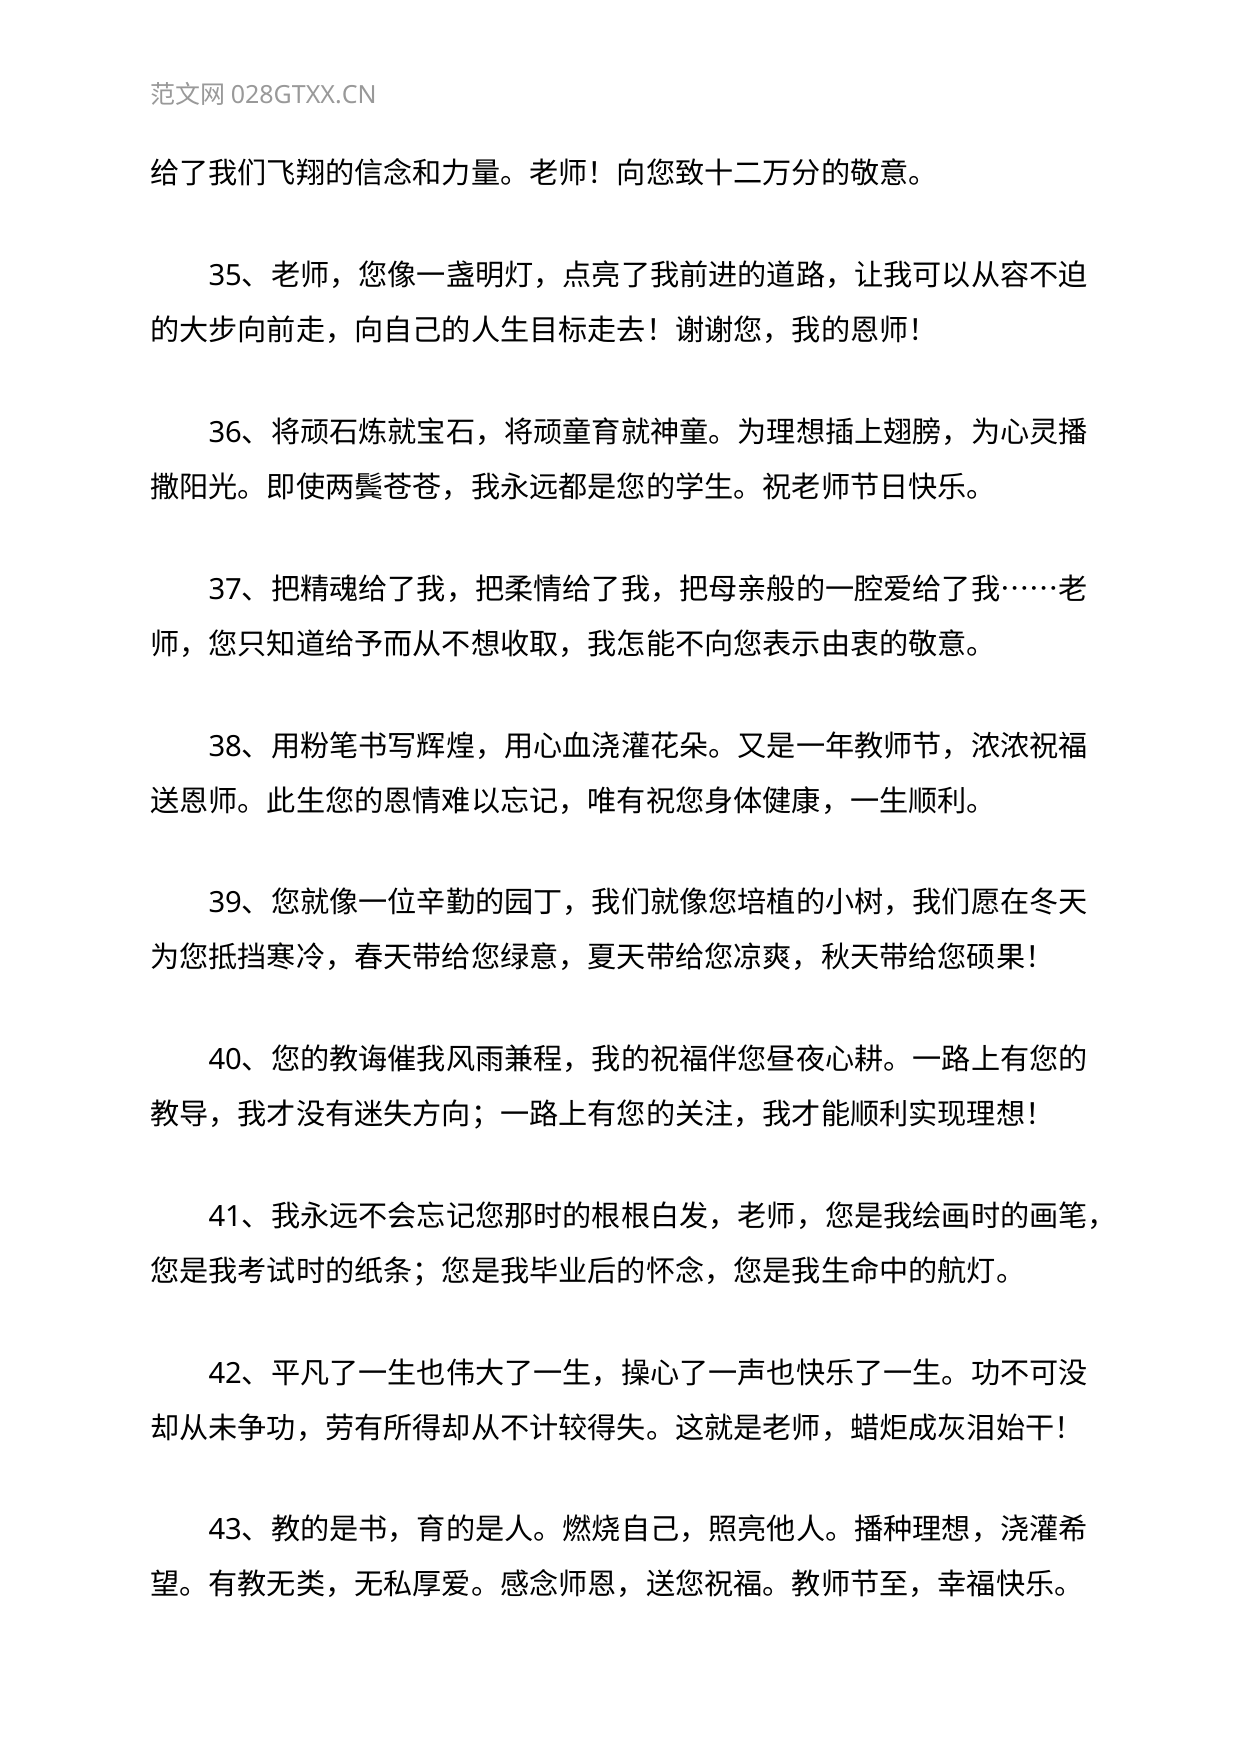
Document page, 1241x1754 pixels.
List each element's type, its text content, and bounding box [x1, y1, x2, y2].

text 38、用粉笔书写辉煌，用心血浇灌花朵。又是一年教师节，浓浓祝福送恩师。此生您的恩情难以忘记，唯有祝您身体健康，一生顺利。 [150, 722, 1090, 819]
text 41、我永远不会忘记您那时的根根白发，老师，您是我绘画时的画笔，您是我考试时的纸条；您是我毕业后的怀念，您是我生命中的航灯。 [150, 1192, 1090, 1290]
text 42、平凡了一生也伟大了一生，操心了一声也快乐了一生。功不可没却从未争功，劳有所得却从不计较得失。这就是老师，蜡炬成灰泪始干！ [150, 1349, 1090, 1446]
text 40、您的教诲催我风雨兼程，我的祝福伴您昼夜心耕。一路上有您的教导，我才没有迷失方向；一路上有您的关注，我才能顺利实现理想！ [150, 1036, 1090, 1133]
text 37、把精魂给了我，把柔情给了我，把母亲般的一腔爱给了我……老师，您只知道给予而从不想收取，我怎能不向您表示由衷的敬意。 [150, 565, 1090, 663]
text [150, 150, 1090, 192]
text 35、老师，您像一盏明灯，点亮了我前进的道路，让我可以从容不迫的大步向前走，向自己的人生目标走去！谢谢您，我的恩师！ [150, 252, 1090, 349]
text 36、将顽石炼就宝石，将顽童育就神童。为理想插上翅膀，为心灵播撒阳光。即使两鬓苍苍，我永远都是您的学生。祝老师节日快乐。 [150, 408, 1090, 506]
text 43、教的是书，育的是人。燃烧自己，照亮他人。播种理想，浇灌希望。有教无类，无私厚爱。感念师恩，送您祝福。教师节至，幸福快乐。 [150, 1506, 1090, 1603]
text 39、您就像一位辛勤的园丁，我们就像您培植的小树，我们愿在冬天为您抵挡寒冷，春天带给您绿意，夏天带给您凉爽，秋天带给您硕果！ [150, 879, 1090, 976]
